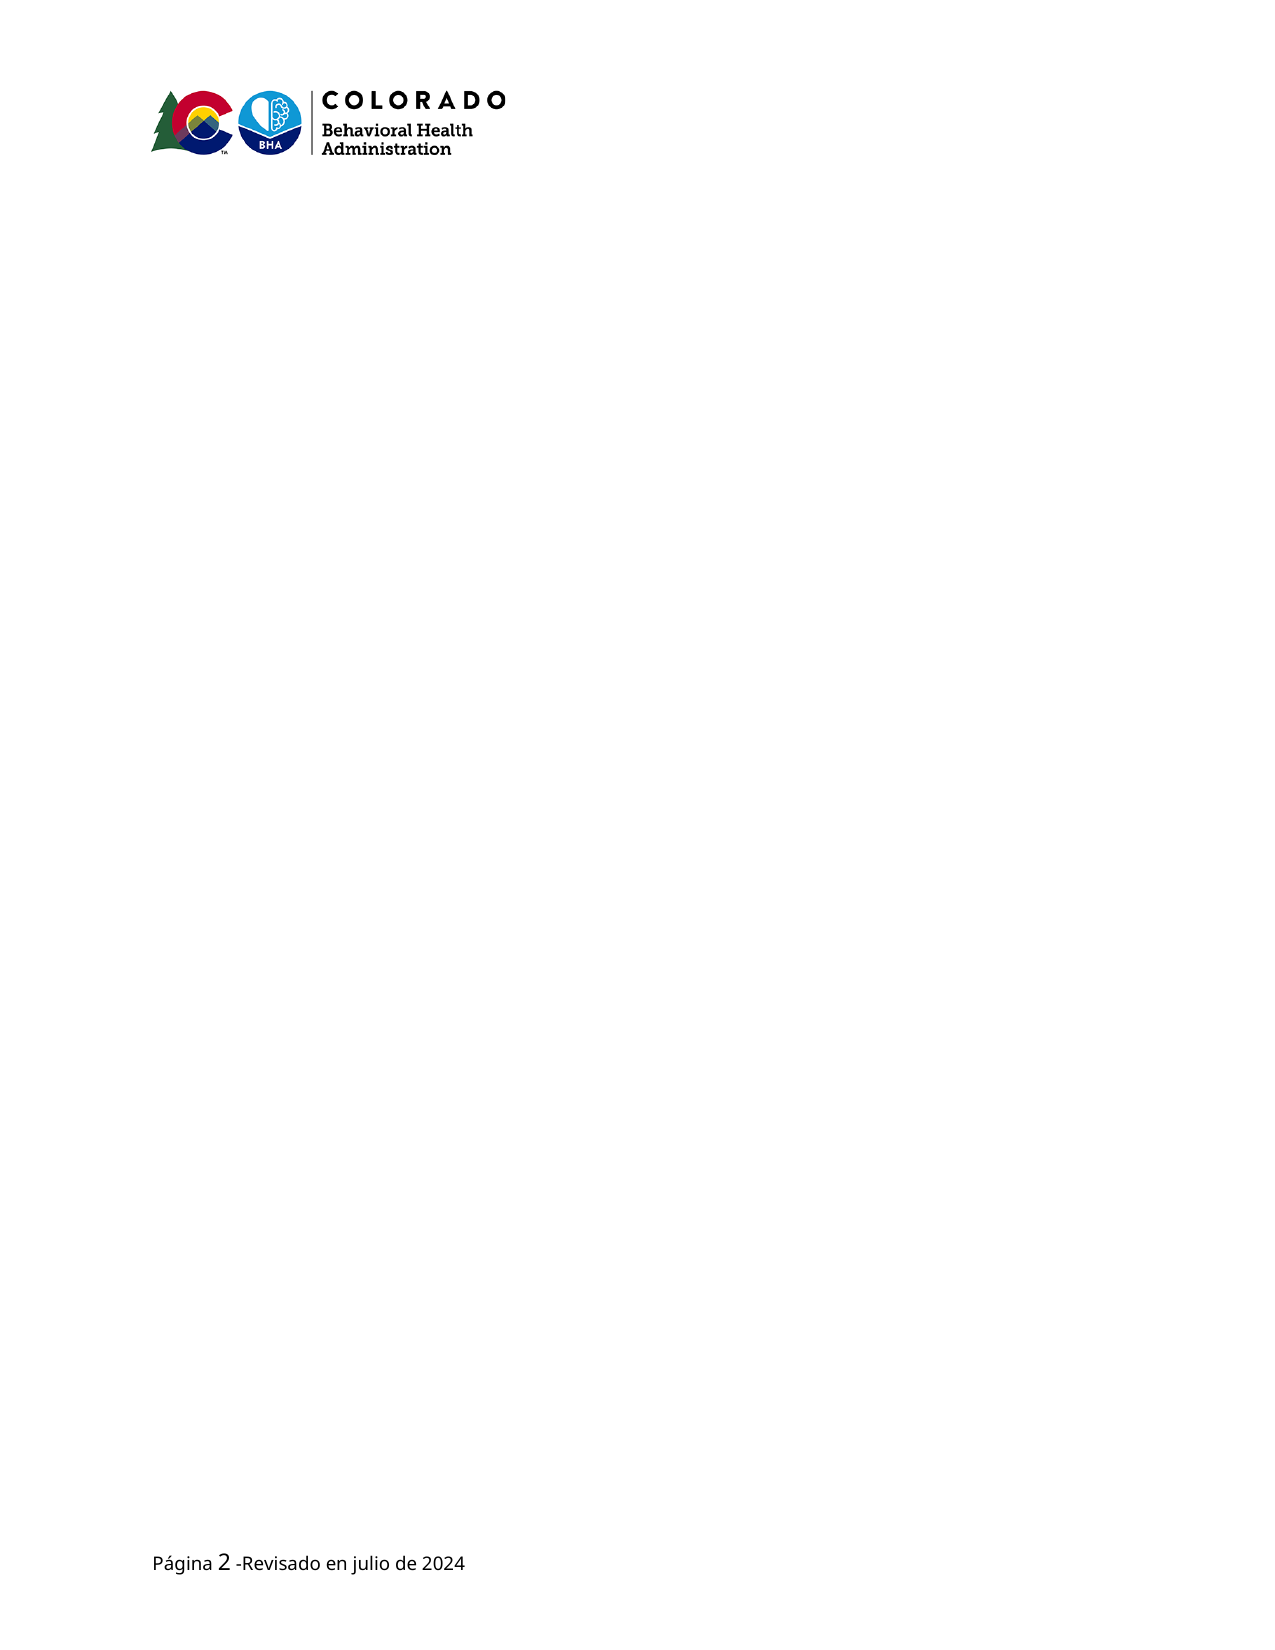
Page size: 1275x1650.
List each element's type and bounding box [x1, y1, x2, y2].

picture [150, 75, 506, 171]
